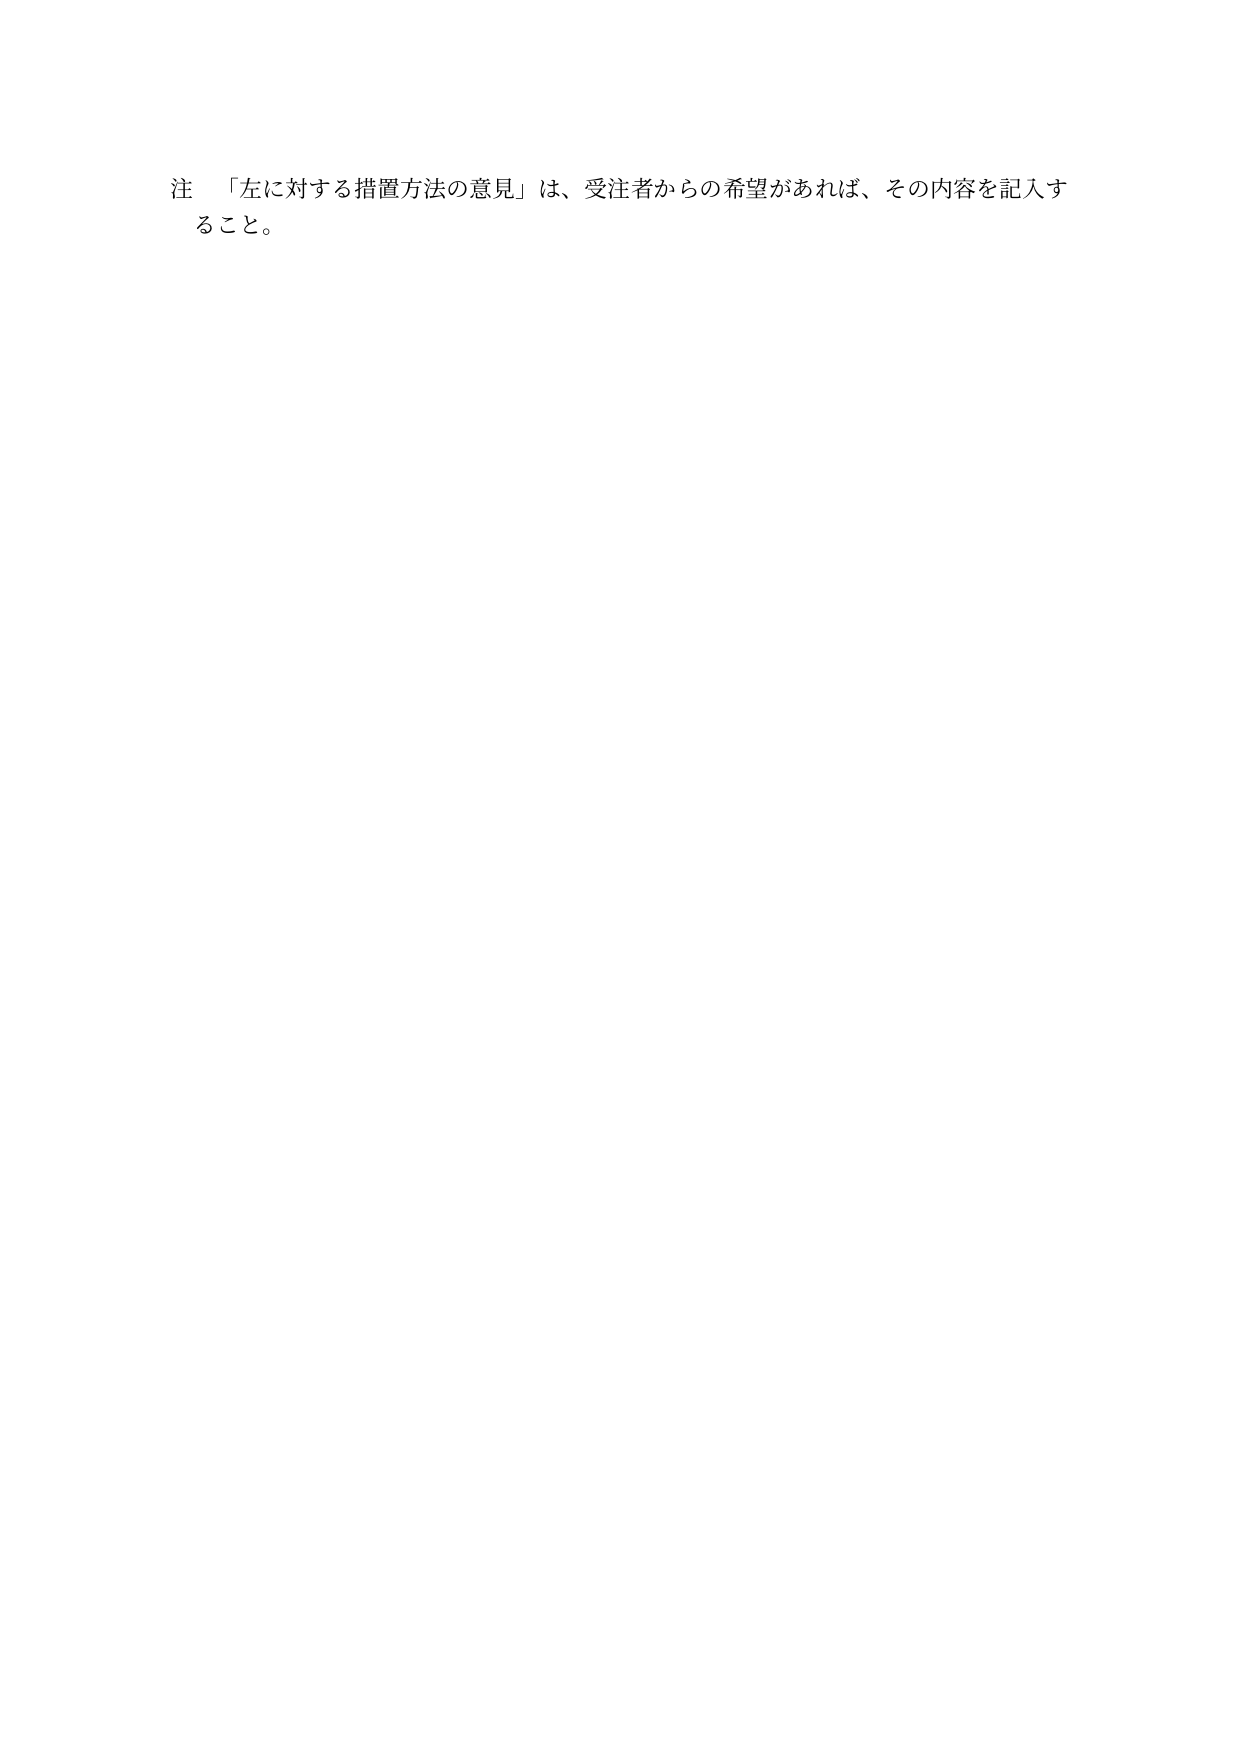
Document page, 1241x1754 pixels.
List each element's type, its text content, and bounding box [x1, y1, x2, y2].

text 注 「左に対する措置方法の意見」は、受注者からの希望があれば、その内容を記入すること。 [171, 170, 1069, 241]
